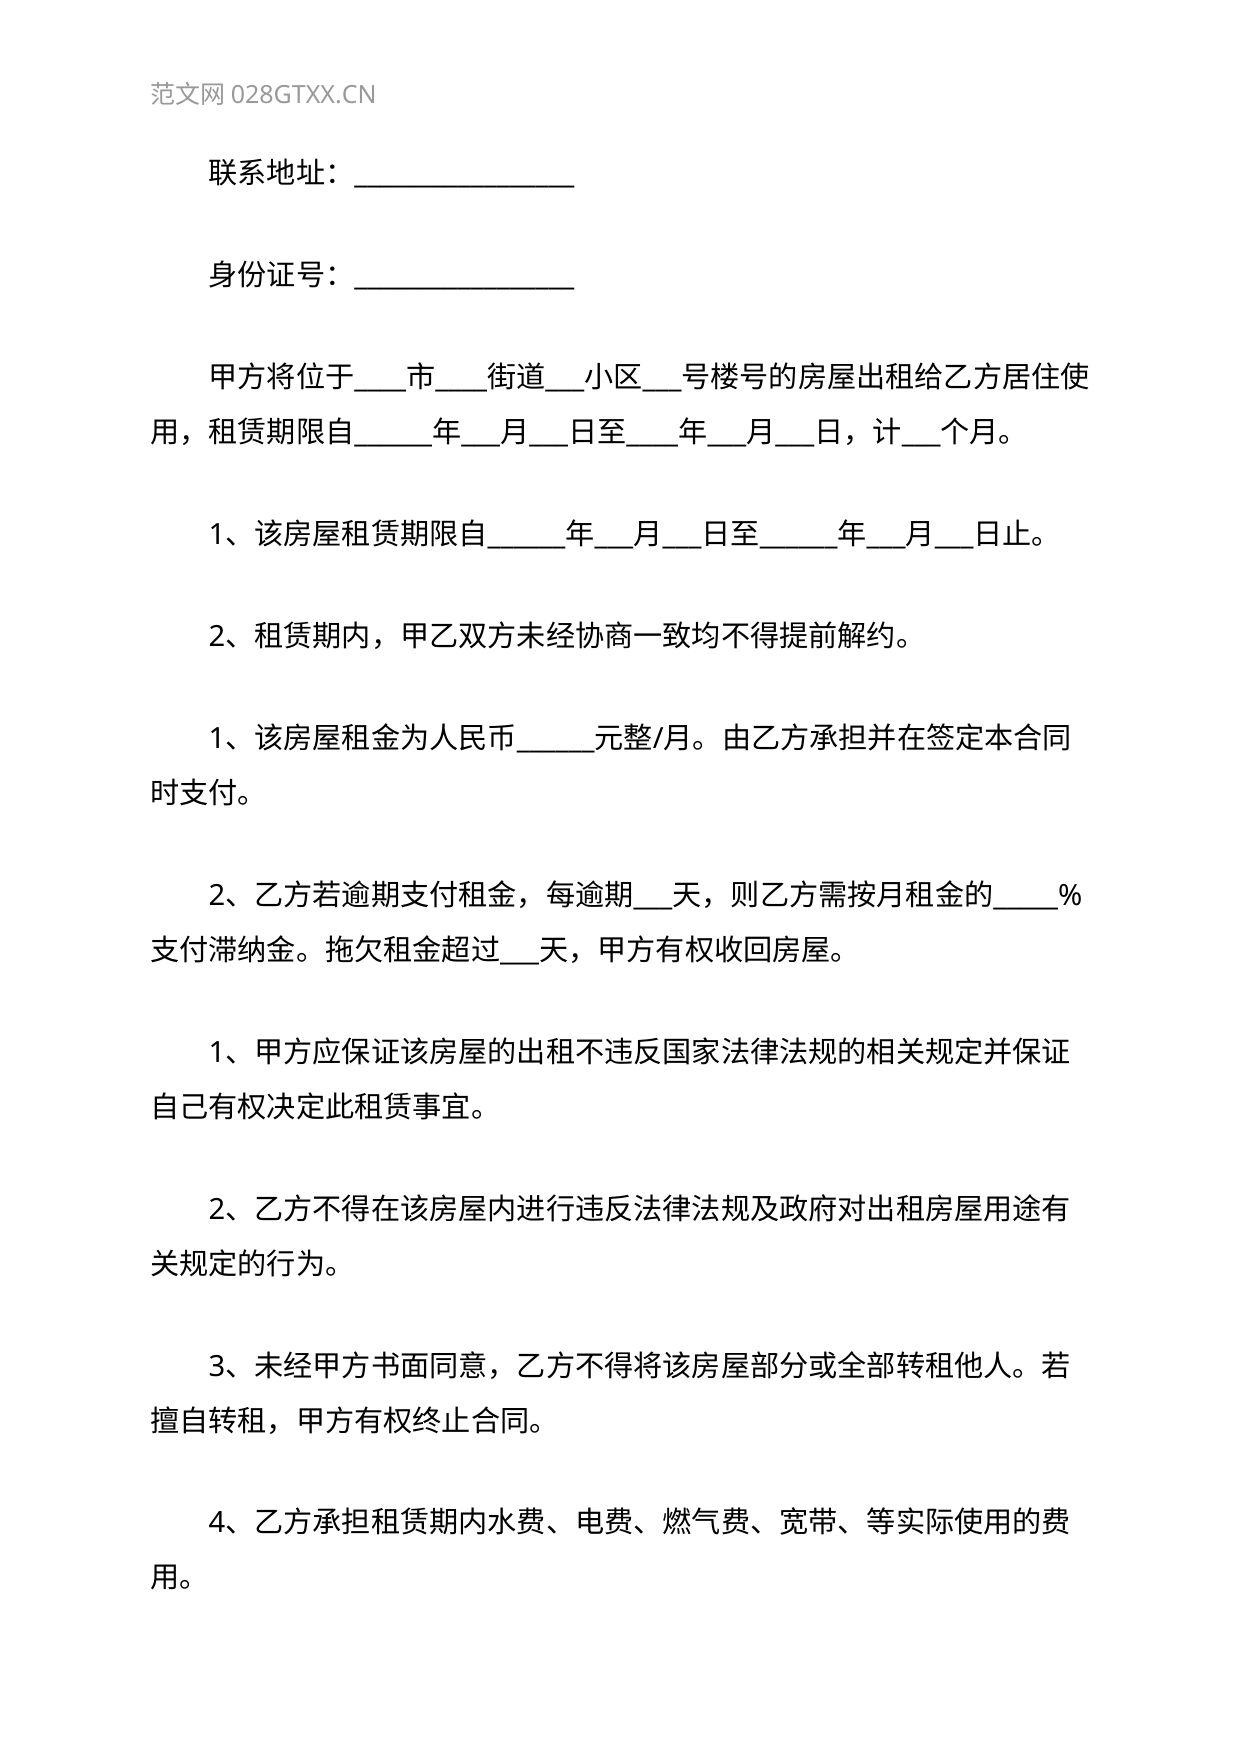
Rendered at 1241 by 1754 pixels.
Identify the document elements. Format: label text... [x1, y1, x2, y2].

text 1、甲方应保证该房屋的出租不违反国家法律法规的相关规定并保证自己有权决定此租赁事宜。 [150, 1029, 1090, 1126]
text 甲方将位于____市____街道___小区___号楼号的房屋出租给乙方居住使用，租赁期限自______年___月___日至____年___月___日，计___个月。 [150, 354, 1090, 451]
text 2、租赁期内，甲乙双方未经协商一致均不得提前解约。 [150, 613, 1090, 655]
text 1、该房屋租金为人民币______元整/月。由乙方承担并在签定本合同时支付。 [150, 715, 1090, 812]
text 2、乙方不得在该房屋内进行违反法律法规及政府对出租房屋用途有关规定的行为。 [150, 1185, 1090, 1283]
text 2、乙方若逾期支付租金，每逾期___天，则乙方需按月租金的_____%支付滞纳金。拖欠租金超过___天，甲方有权收回房屋。 [150, 872, 1090, 969]
text 3、未经甲方书面同意，乙方不得将该房屋部分或全部转租他人。若擅自转租，甲方有权终止合同。 [150, 1342, 1090, 1439]
text 1、该房屋租赁期限自______年___月___日至______年___月___日止。 [150, 511, 1090, 553]
text 身份证号：_________________ [150, 252, 1090, 294]
text 4、乙方承担租赁期内水费、电费、燃气费、宽带、等实际使用的费用。 [150, 1499, 1090, 1596]
text 联系地址：_________________ [150, 150, 1090, 192]
